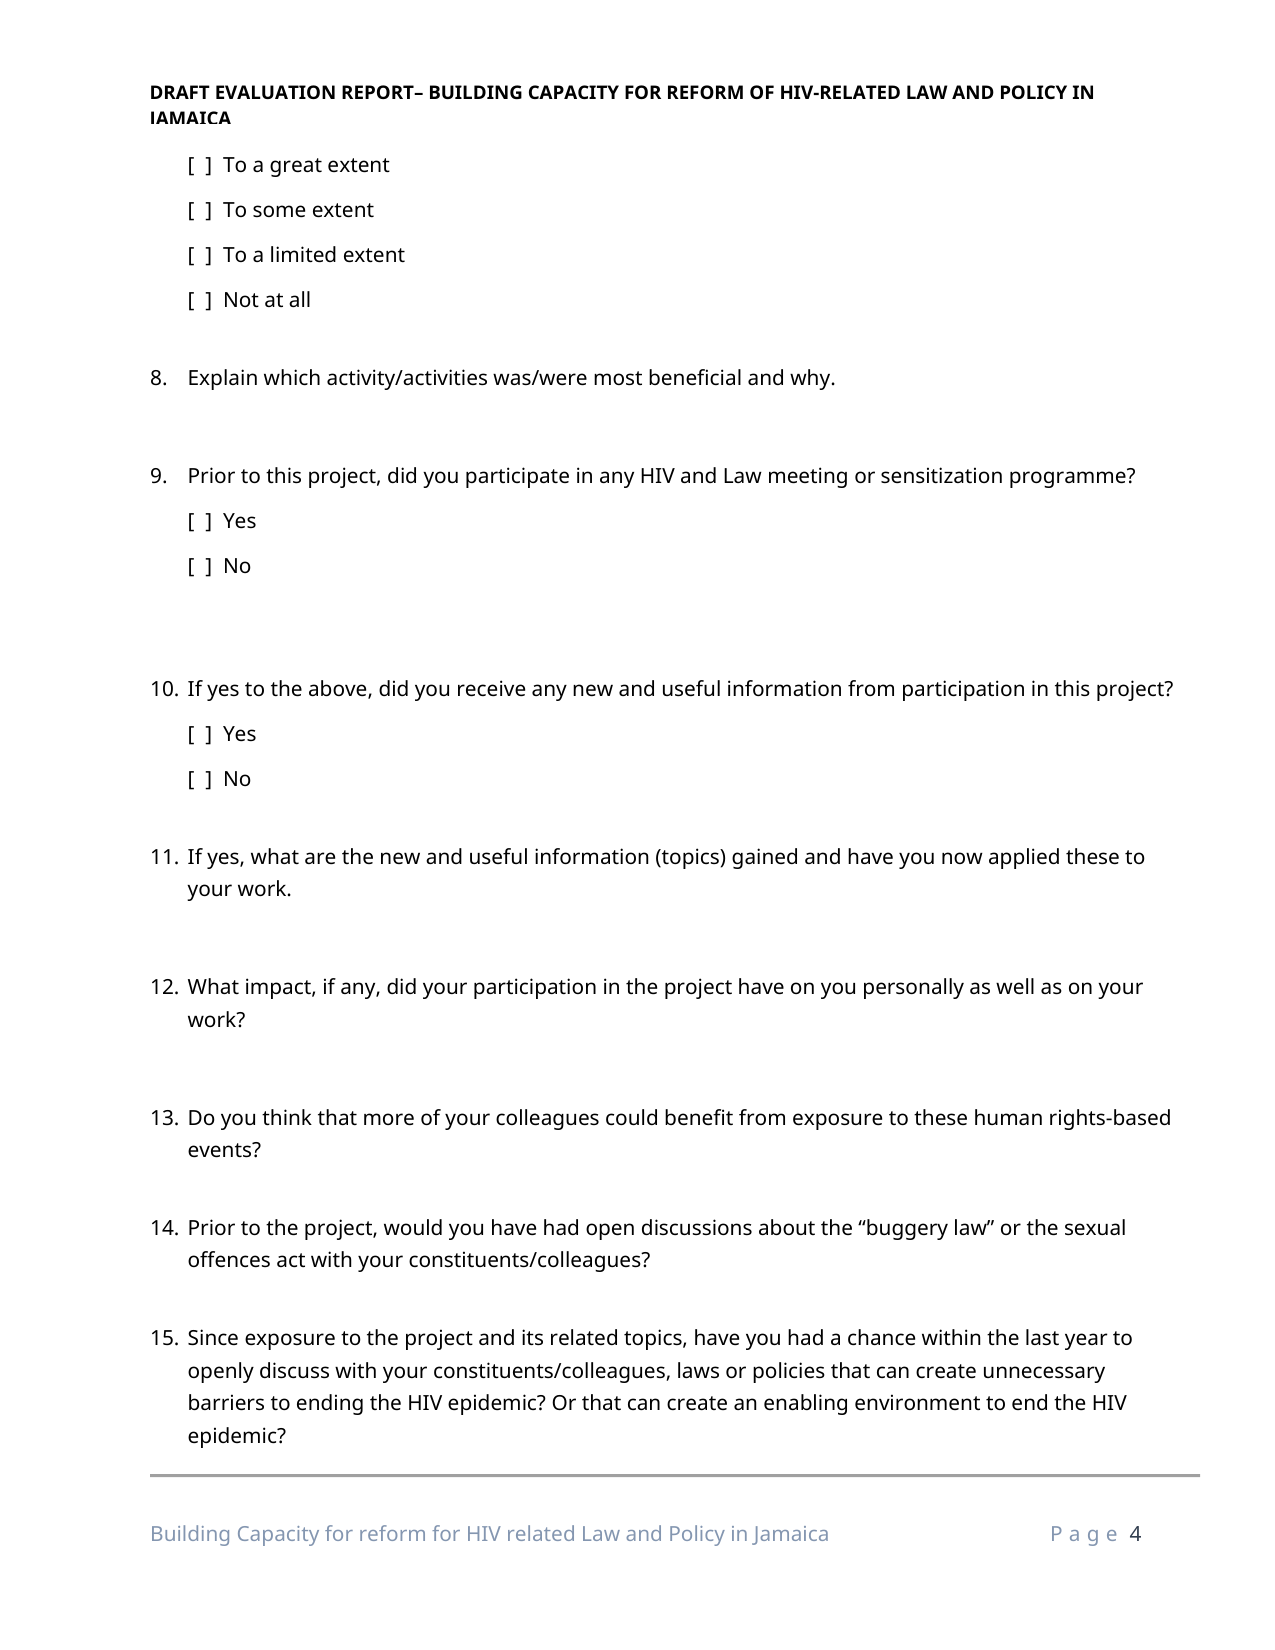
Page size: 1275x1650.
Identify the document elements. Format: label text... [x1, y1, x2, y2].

text [ ] Yes [187, 506, 1181, 534]
list If yes to the above, did you receive any new and useful information from participation in this project? [150, 674, 1181, 702]
text [ ] To a great extent [187, 150, 1181, 178]
text [ ] To some extent [187, 195, 1181, 223]
text [ ] No [187, 764, 1181, 792]
list Explain which activity/activities was/were most beneficial and why. [150, 363, 1181, 391]
text [ ] Yes [187, 719, 1181, 747]
list Prior to this project, did you participate in any HIV and Law meeting or sensitization programme? [150, 461, 1181, 489]
text [ ] Not at all [187, 285, 1181, 314]
list Since exposure to the project and its related topics, have you had a chance within the last year to openly discuss with your constituents/colleagues, laws or policies that can create unnecessary barriers to ending the HIV epidemic? Or that can create an enabling environment to end the HIV epidemic? [150, 1323, 1181, 1449]
list What impact, if any, did your participation in the project have on you personally as well as on your work? [150, 972, 1181, 1033]
list Do you think that more of your colleagues could benefit from exposure to these human rights-based events? [150, 1103, 1181, 1164]
text [ ] No [187, 551, 1181, 579]
list Prior to the project, would you have had open discussions about the “buggery law” or the sexual offences act with your constituents/colleagues? [150, 1213, 1181, 1274]
list If yes, what are the new and useful information (topics) gained and have you now applied these to your work. [150, 842, 1181, 903]
text [ ] To a limited extent [187, 240, 1181, 269]
